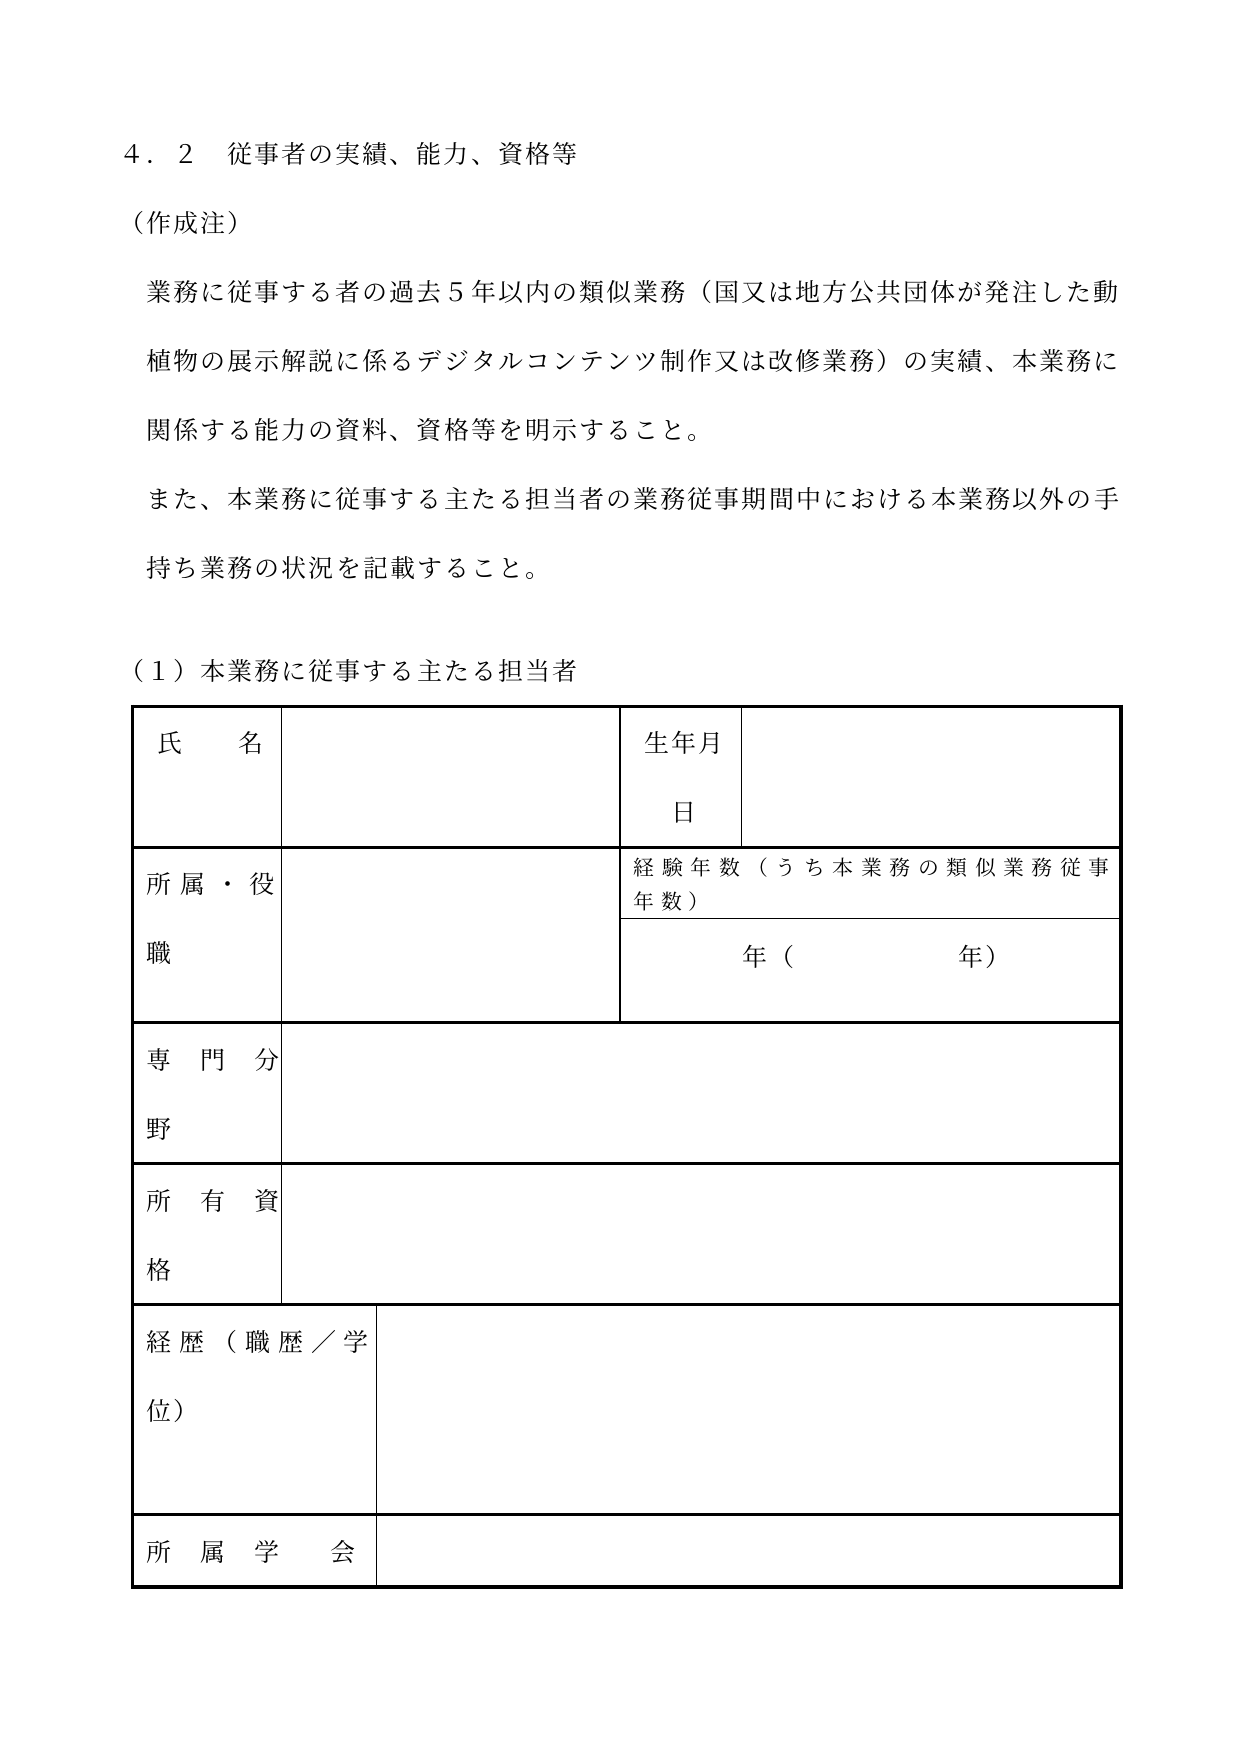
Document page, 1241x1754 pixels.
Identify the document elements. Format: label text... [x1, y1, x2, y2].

table_cell [377, 1516, 1119, 1585]
table_cell 経歴（職歴／学位） [134, 1306, 376, 1513]
text 業務に従事する者の過去５年以内の類似業務（国又は地方公共団体が発注した動植物の展示解説に係るデジタルコンテンツ制作又は改修業務）の実績、本業務に関係する能力の資料、資格等を明示すること。 [119, 256, 1121, 463]
table_cell 年（ 年） [621, 919, 1119, 1021]
table_cell [282, 849, 619, 1021]
table_cell 経験年数（うち本業務の類似業務従事年数） [621, 849, 1119, 918]
table_cell [282, 1024, 1119, 1162]
table_cell 専門分野 [134, 1024, 281, 1162]
table_cell 所有資格 [134, 1165, 281, 1303]
table_header 生年月日 [621, 708, 741, 846]
table_header [742, 708, 1119, 846]
text （作成注） [119, 187, 1121, 256]
table_cell [377, 1306, 1119, 1513]
table_cell 所属学会 [134, 1516, 376, 1585]
text （１）本業務に従事する主たる担当者 [119, 636, 1121, 704]
table_header 氏 名 [134, 708, 281, 846]
table_cell 所属・役職 [134, 849, 281, 1021]
table_header [282, 708, 619, 846]
text ４．２ 従事者の実績、能力、資格等 [119, 118, 1121, 187]
table_cell [282, 1165, 1119, 1303]
text また、本業務に従事する主たる担当者の業務従事期間中における本業務以外の手持ち業務の状況を記載すること。 [146, 463, 1121, 601]
